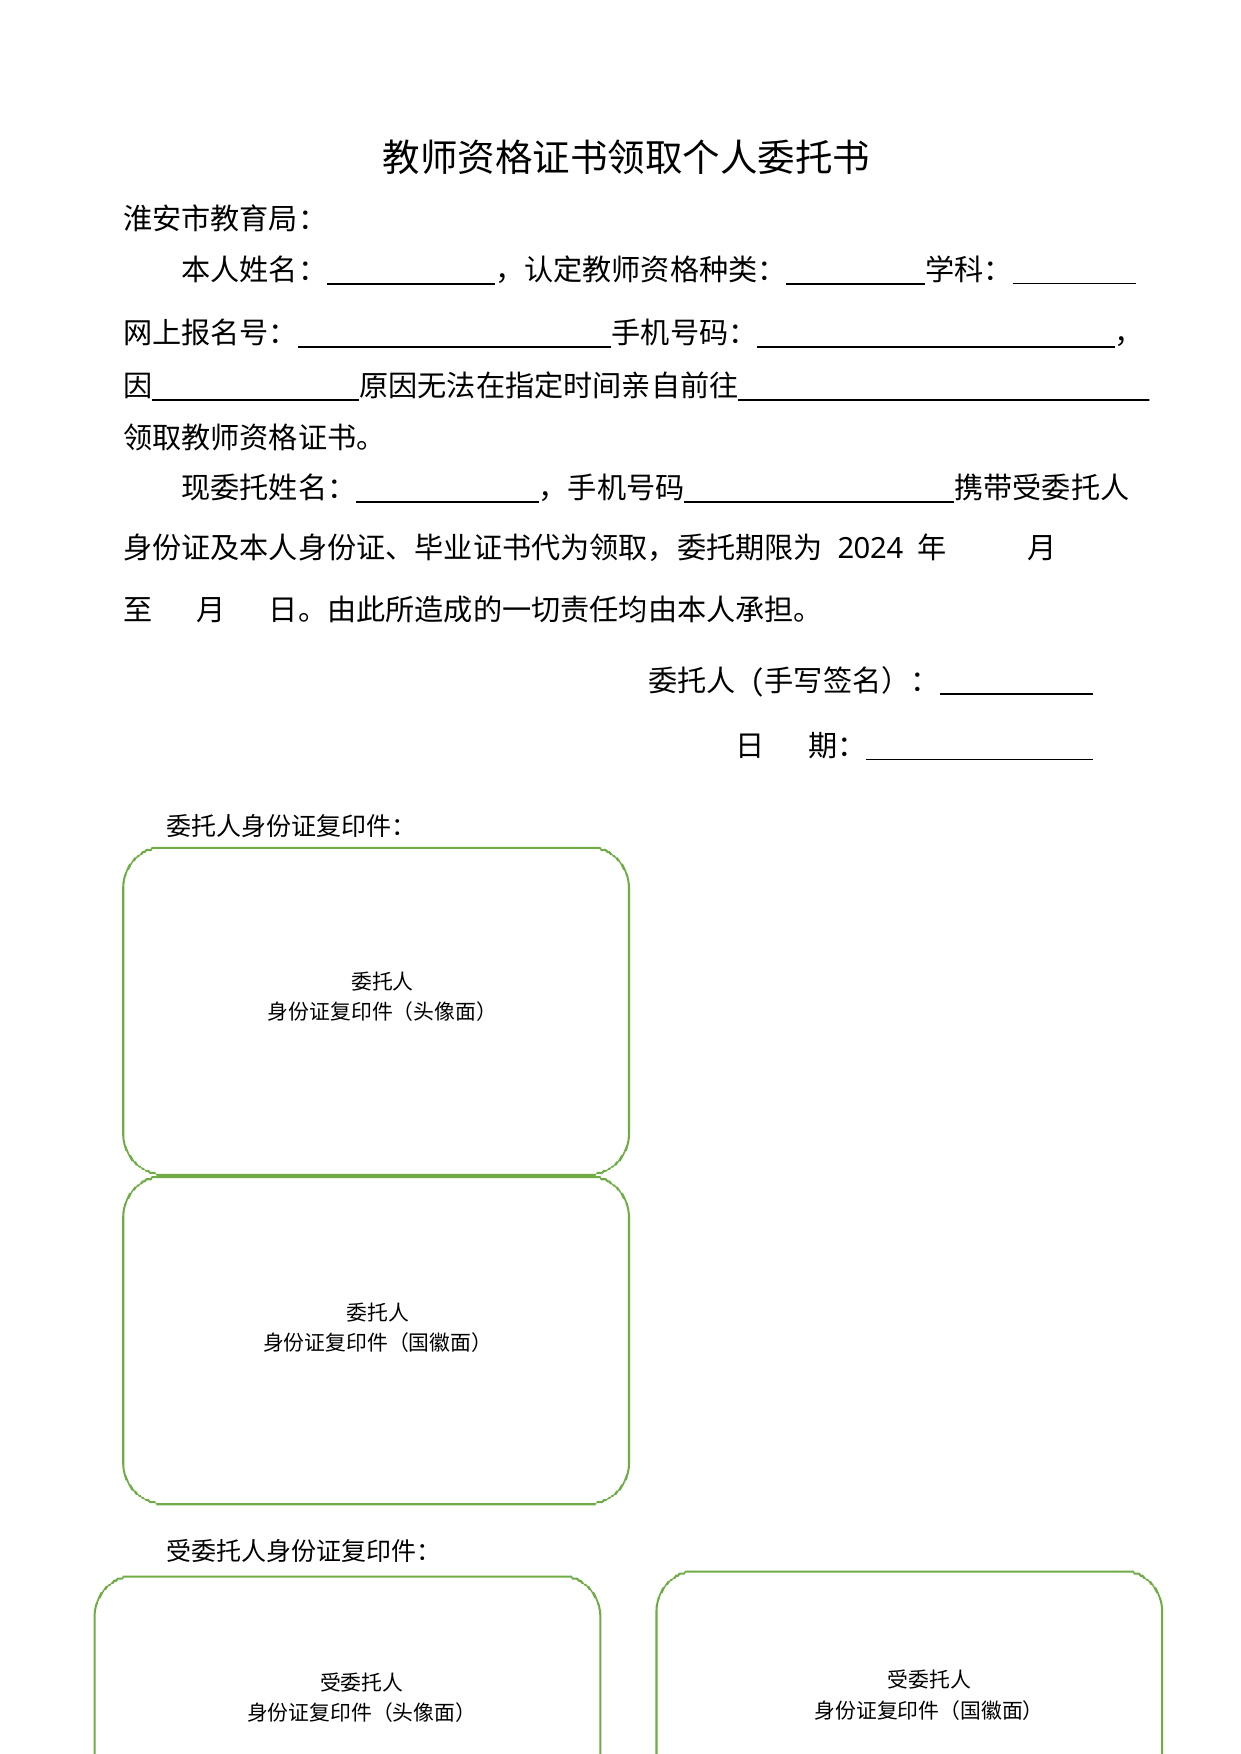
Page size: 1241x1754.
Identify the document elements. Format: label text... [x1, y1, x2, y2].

text 现委托姓名： ，手机号码 携带受委托人 [181, 465, 1159, 507]
text 受委托人身份证复印件： [167, 1531, 1159, 1567]
text 至 月 日。由此所造成的一切责任均由本人承担。 [123, 578, 1159, 631]
text 身份证及本人身份证、毕业证书代为领取，委托期限为 2024 年 月 [123, 516, 1159, 569]
text 因 原因无法在指定时间亲自前往 领取教师资格证书。 [123, 354, 1159, 459]
text 网上报名号： 手机号码： ， [123, 301, 1159, 354]
text 日 期： [735, 714, 1159, 767]
title 教师资格证书领取个人委托书 [380, 121, 872, 184]
text 委托人 (手写签名）： [648, 649, 1159, 702]
text 淮安市教育局： [123, 184, 1159, 241]
text 本人姓名： ，认定教师资格种类： 学科： [181, 247, 1159, 289]
text 委托人身份证复印件： [167, 798, 1159, 845]
